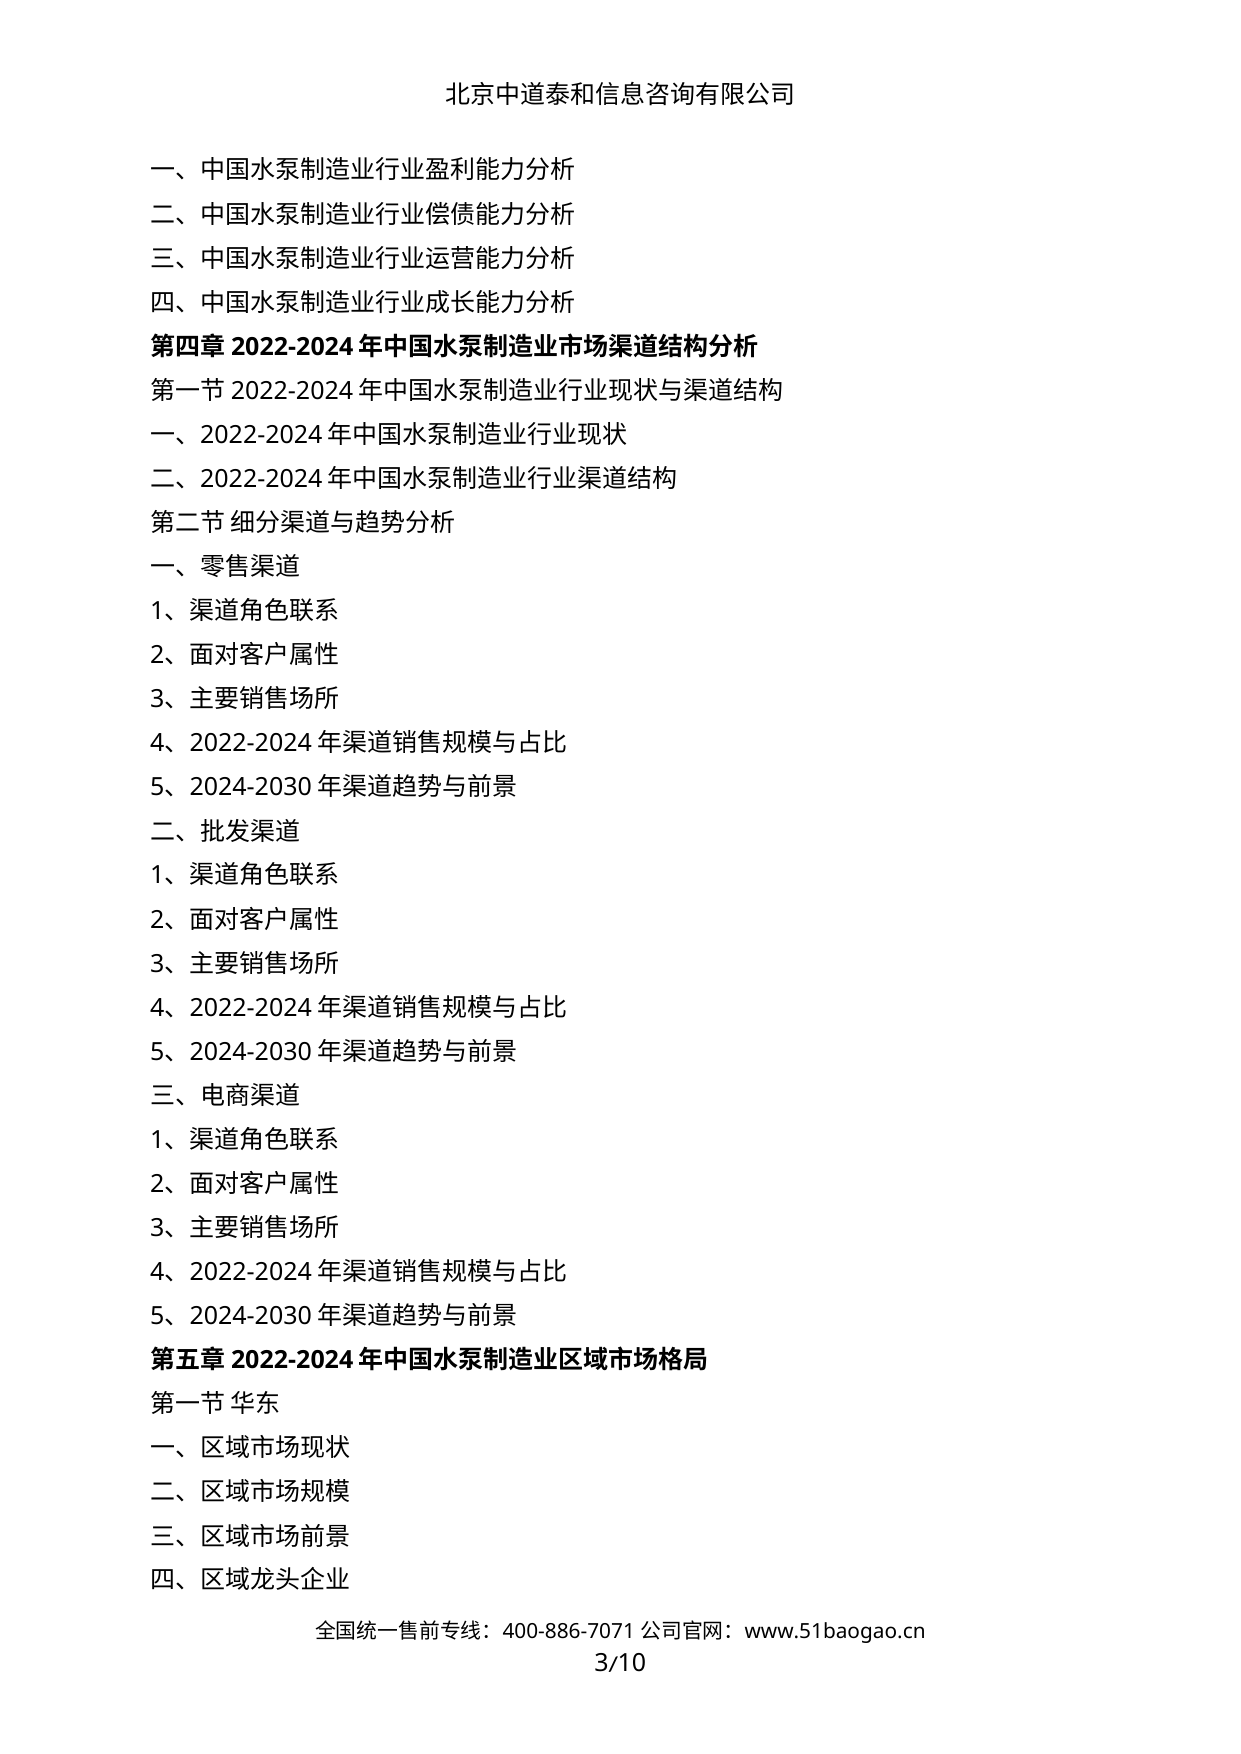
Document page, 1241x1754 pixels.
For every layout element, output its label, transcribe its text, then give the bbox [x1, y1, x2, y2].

text 二、2022-2024年中国水泵制造业行业渠道结构 [150, 458, 1090, 495]
text 四、中国水泵制造业行业成长能力分析 [150, 282, 1090, 318]
text 一、区域市场现状 [150, 1428, 1090, 1464]
text 第一节 2022-2024年中国水泵制造业行业现状与渠道结构 [150, 370, 1090, 407]
text 1、渠道角色联系 [150, 855, 1090, 891]
text 四、区域龙头企业 [150, 1560, 1090, 1596]
text 5、2024-2030年渠道趋势与前景 [150, 1031, 1090, 1067]
text 三、电商渠道 [150, 1075, 1090, 1112]
text 5、2024-2030年渠道趋势与前景 [150, 767, 1090, 803]
text 三、区域市场前景 [150, 1516, 1090, 1552]
text 4、2022-2024年渠道销售规模与占比 [150, 1252, 1090, 1288]
text 二、区域市场规模 [150, 1472, 1090, 1508]
text 第二节 细分渠道与趋势分析 [150, 502, 1090, 539]
text 1、渠道角色联系 [150, 591, 1090, 627]
text 3、主要销售场所 [150, 1207, 1090, 1244]
text 4、2022-2024年渠道销售规模与占比 [150, 987, 1090, 1023]
text 一、中国水泵制造业行业盈利能力分析 [150, 150, 1090, 186]
text 2、面对客户属性 [150, 635, 1090, 671]
text 第四章 2022-2024年中国水泵制造业市场渠道结构分析 [150, 326, 1090, 362]
text 3、主要销售场所 [150, 679, 1090, 715]
text 第一节 华东 [150, 1384, 1090, 1420]
text 2、面对客户属性 [150, 899, 1090, 935]
text 4、2022-2024年渠道销售规模与占比 [150, 723, 1090, 759]
text 一、2022-2024年中国水泵制造业行业现状 [150, 414, 1090, 451]
text 第五章 2022-2024年中国水泵制造业区域市场格局 [150, 1340, 1090, 1376]
text 5、2024-2030年渠道趋势与前景 [150, 1296, 1090, 1332]
text 3、主要销售场所 [150, 943, 1090, 979]
text 二、批发渠道 [150, 811, 1090, 847]
text 二、中国水泵制造业行业偿债能力分析 [150, 194, 1090, 230]
text 2、面对客户属性 [150, 1163, 1090, 1200]
text 1、渠道角色联系 [150, 1119, 1090, 1156]
text 三、中国水泵制造业行业运营能力分析 [150, 238, 1090, 274]
text 一、零售渠道 [150, 547, 1090, 583]
